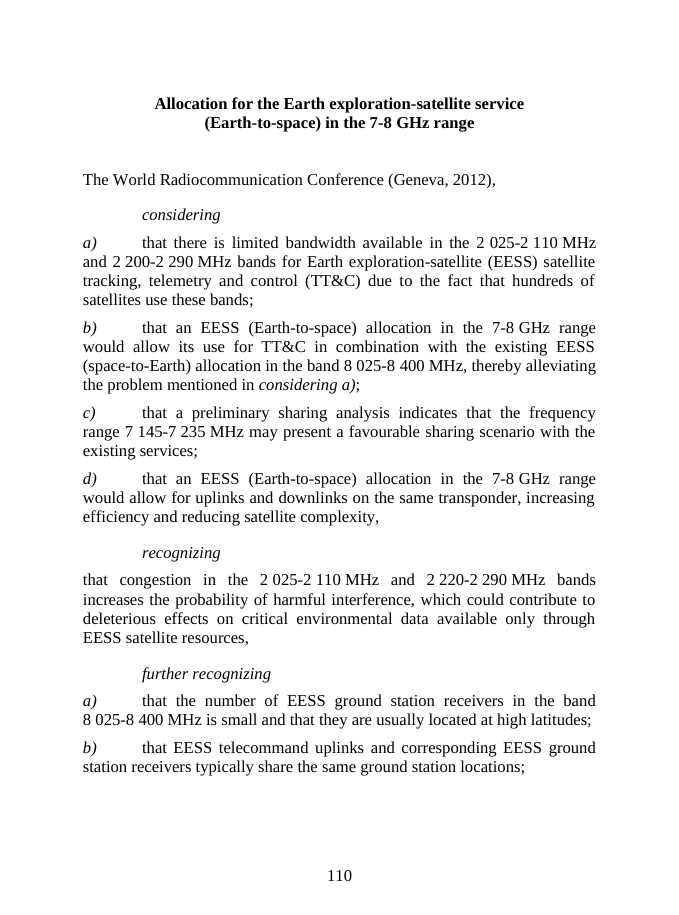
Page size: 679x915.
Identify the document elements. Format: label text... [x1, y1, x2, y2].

text that congestion in the 2 025-2 110 MHz and 2 220-2 290 MHz bands increases the probability of harmful interference, which could contribute to deleterious effects on critical environmental data available only through EESS satellite resources, [83, 570, 596, 647]
text considering [142, 205, 596, 224]
text further recognizing [142, 663, 596, 683]
text recognizing [142, 543, 596, 562]
text c) that a preliminary sharing analysis indicates that the frequency range 7 145-7 235 MHz may present a favourable sharing scenario with the existing services; [83, 403, 596, 460]
title The World Radiocommunication Conference (Geneva, 2012), [83, 169, 596, 188]
text a) that there is limited bandwidth available in the 2 025-2 110 MHz and 2 200-2 290 MHz bands for Earth exploration-satellite (EESS) satellite tracking, telemetry and control (TT&C) due to the fact that hundreds of satellites use these bands; [83, 233, 596, 309]
text b) that EESS telecommand uplinks and corresponding EESS ground station receivers typically share the same ground station locations; [83, 738, 596, 776]
text b) that an EESS (Earth-to-space) allocation in the 7-8 GHz range would allow its use for TT&C in combination with the existing EESS (space-to-Earth) allocation in the band 8 025-8 400 MHz, thereby alleviating the problem mentioned in considering a); [83, 318, 596, 394]
text a) that the number of EESS ground station receivers in the band 8 025-8 400 MHz is small and that they are usually located at high latitudes; [83, 691, 596, 729]
text d) that an EESS (Earth-to-space) allocation in the 7-8 GHz range would allow for uplinks and downlinks on the same transponder, increasing efficiency and reducing satellite complexity, [83, 468, 596, 526]
title Allocation for the Earth exploration-satellite service (Earth-to-space) in the 7-8 GHz range [83, 93, 596, 132]
